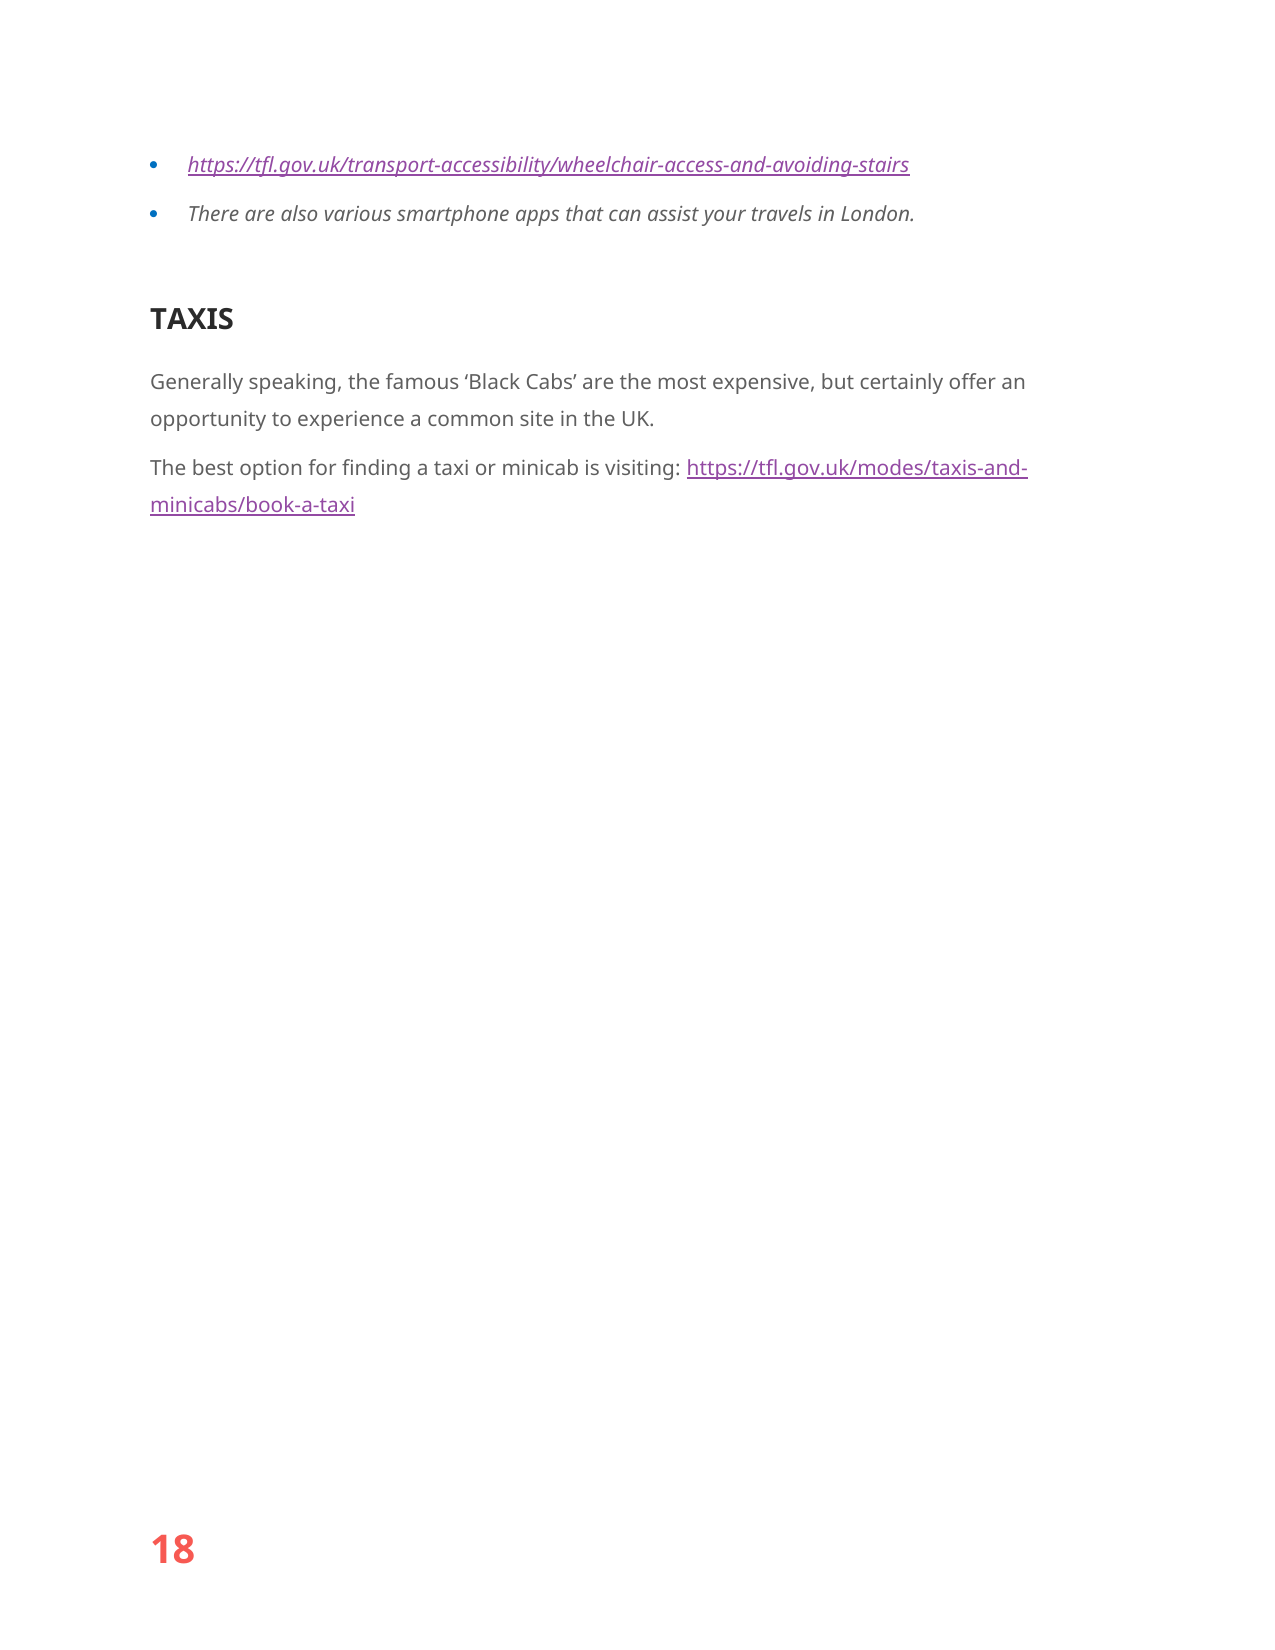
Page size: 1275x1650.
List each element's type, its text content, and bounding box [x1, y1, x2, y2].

subtitle Taxis [150, 298, 1125, 338]
text Generally speaking, the famous ‘Black Cabs’ are the most expensive, but certainly offer an opportunity to experience a common site in the UK. [150, 367, 1125, 432]
text The best option for finding a taxi or minicab is visiting: https://tfl.gov.uk/modes/taxis-and-minicabs/book-a-taxi [150, 453, 1125, 518]
list There are also various smartphone apps that can assist your travels in London. [150, 199, 1125, 228]
list https://tfl.gov.uk/transport-accessibility/wheelchair-access-and-avoiding-stairs [150, 150, 1125, 178]
